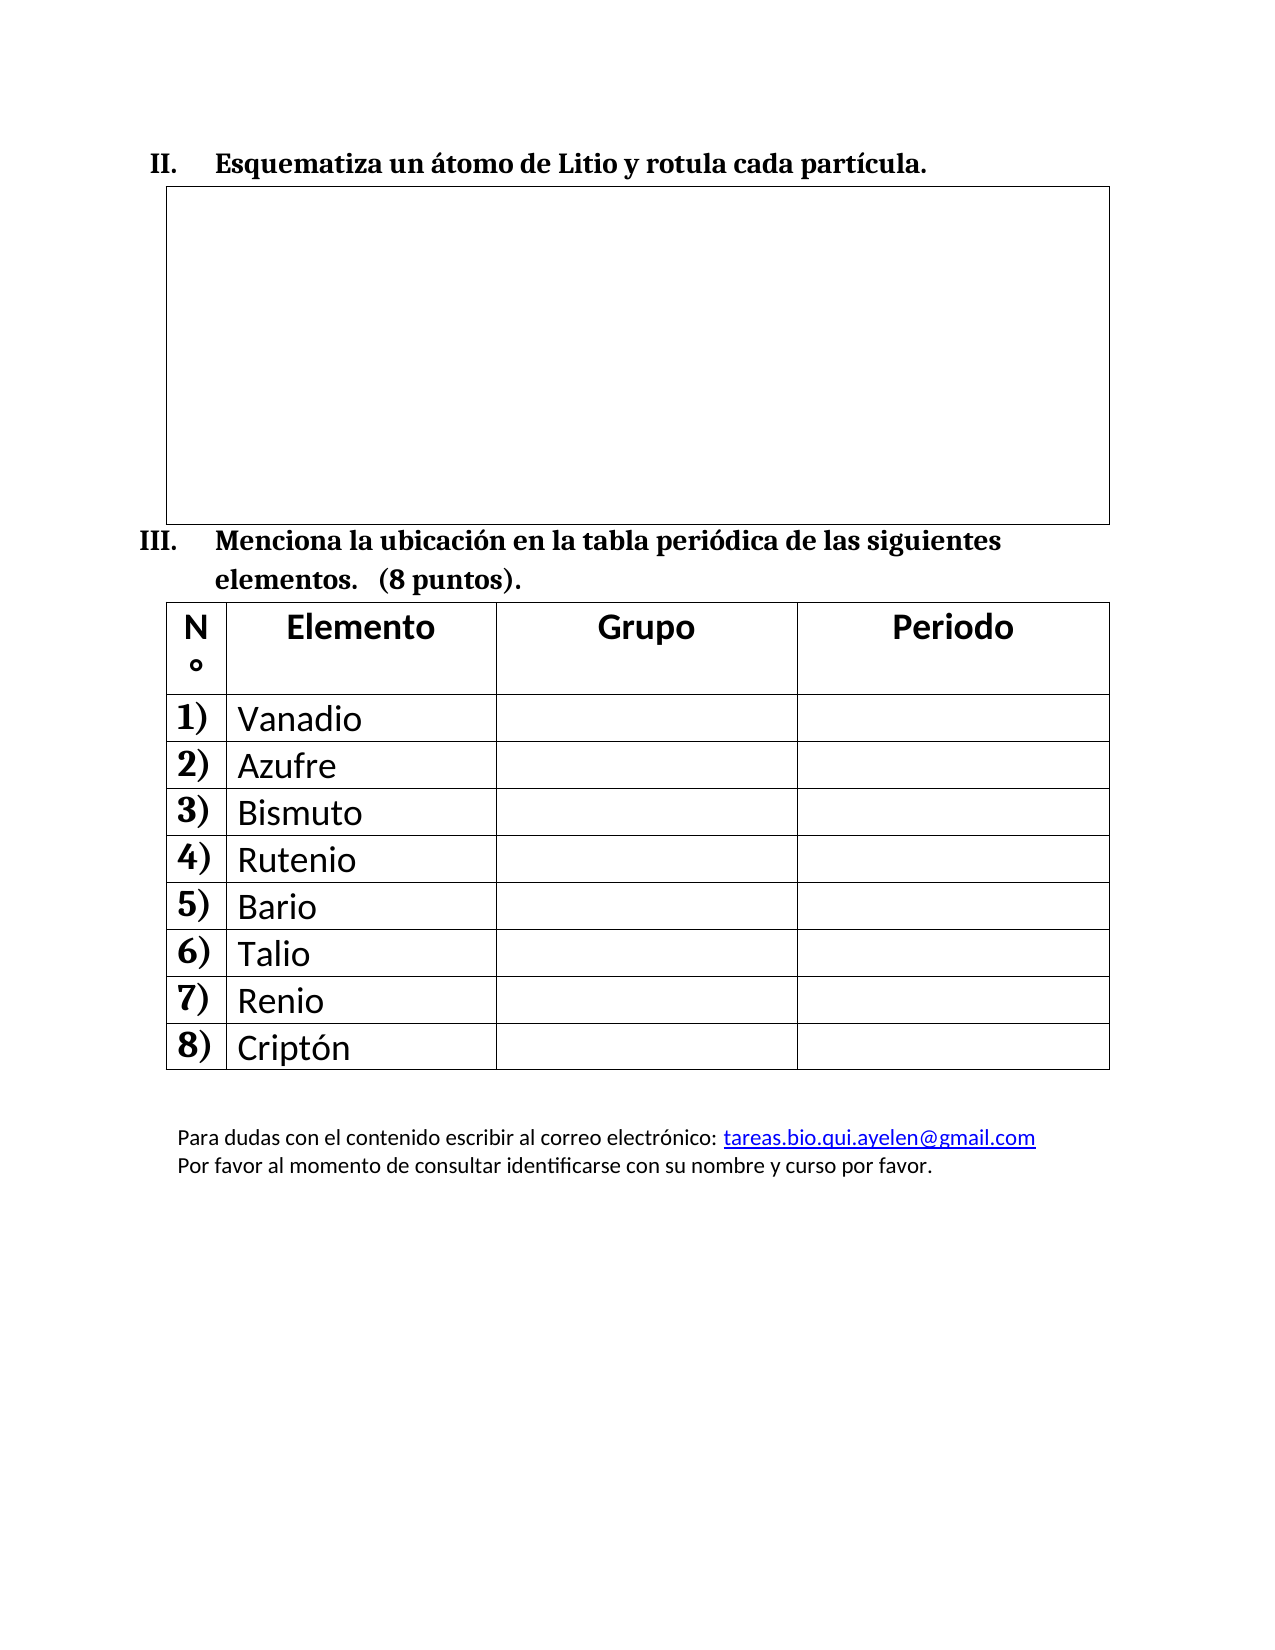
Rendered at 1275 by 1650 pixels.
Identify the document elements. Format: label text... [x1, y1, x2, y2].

table_header Grupo [497, 603, 797, 694]
table_cell Talio [227, 930, 496, 976]
table_cell [167, 742, 226, 788]
table_cell [167, 836, 226, 882]
table_cell [798, 977, 1109, 1022]
table_cell [167, 695, 226, 741]
table_cell Vanadio [227, 695, 496, 741]
table_cell Bario [227, 883, 496, 929]
table_cell [798, 883, 1109, 929]
table_cell [798, 1024, 1109, 1069]
subtitle Esquematiza un átomo de Litio y rotula cada partícula. [177, 148, 1098, 181]
table_cell [497, 742, 797, 788]
table_cell [798, 836, 1109, 882]
table_cell [497, 883, 797, 929]
subtitle Menciona la ubicación en la tabla periódica de las siguientes elementos. (8 puntos). [177, 525, 1098, 597]
table_cell [167, 977, 226, 1022]
table_header Periodo [798, 603, 1109, 694]
table_cell [167, 789, 226, 835]
text Para dudas con el contenido escribir al correo electrónico: tareas.bio.qui.ayelen@gmail.com [177, 1123, 1098, 1151]
table_cell [497, 930, 797, 976]
text Por favor al momento de consultar identificarse con su nombre y curso por favor. [177, 1151, 1098, 1179]
table_cell [497, 789, 797, 835]
table_cell Azufre [227, 742, 496, 788]
table_header N° [167, 603, 226, 694]
table_cell Renio [227, 977, 496, 1022]
table_header [167, 187, 1109, 523]
table_cell Bismuto [227, 789, 496, 835]
table_cell Rutenio [227, 836, 496, 882]
table_cell [497, 836, 797, 882]
table_cell [798, 789, 1109, 835]
table_cell [497, 977, 797, 1022]
table_cell [167, 1024, 226, 1069]
table_cell [798, 695, 1109, 741]
table_cell Criptón [227, 1024, 496, 1069]
table_header Elemento [227, 603, 496, 694]
table_cell [497, 1024, 797, 1069]
table_cell [798, 930, 1109, 976]
table_cell [497, 695, 797, 741]
table_cell [167, 930, 226, 976]
table_cell [167, 883, 226, 929]
table_cell [798, 742, 1109, 788]
